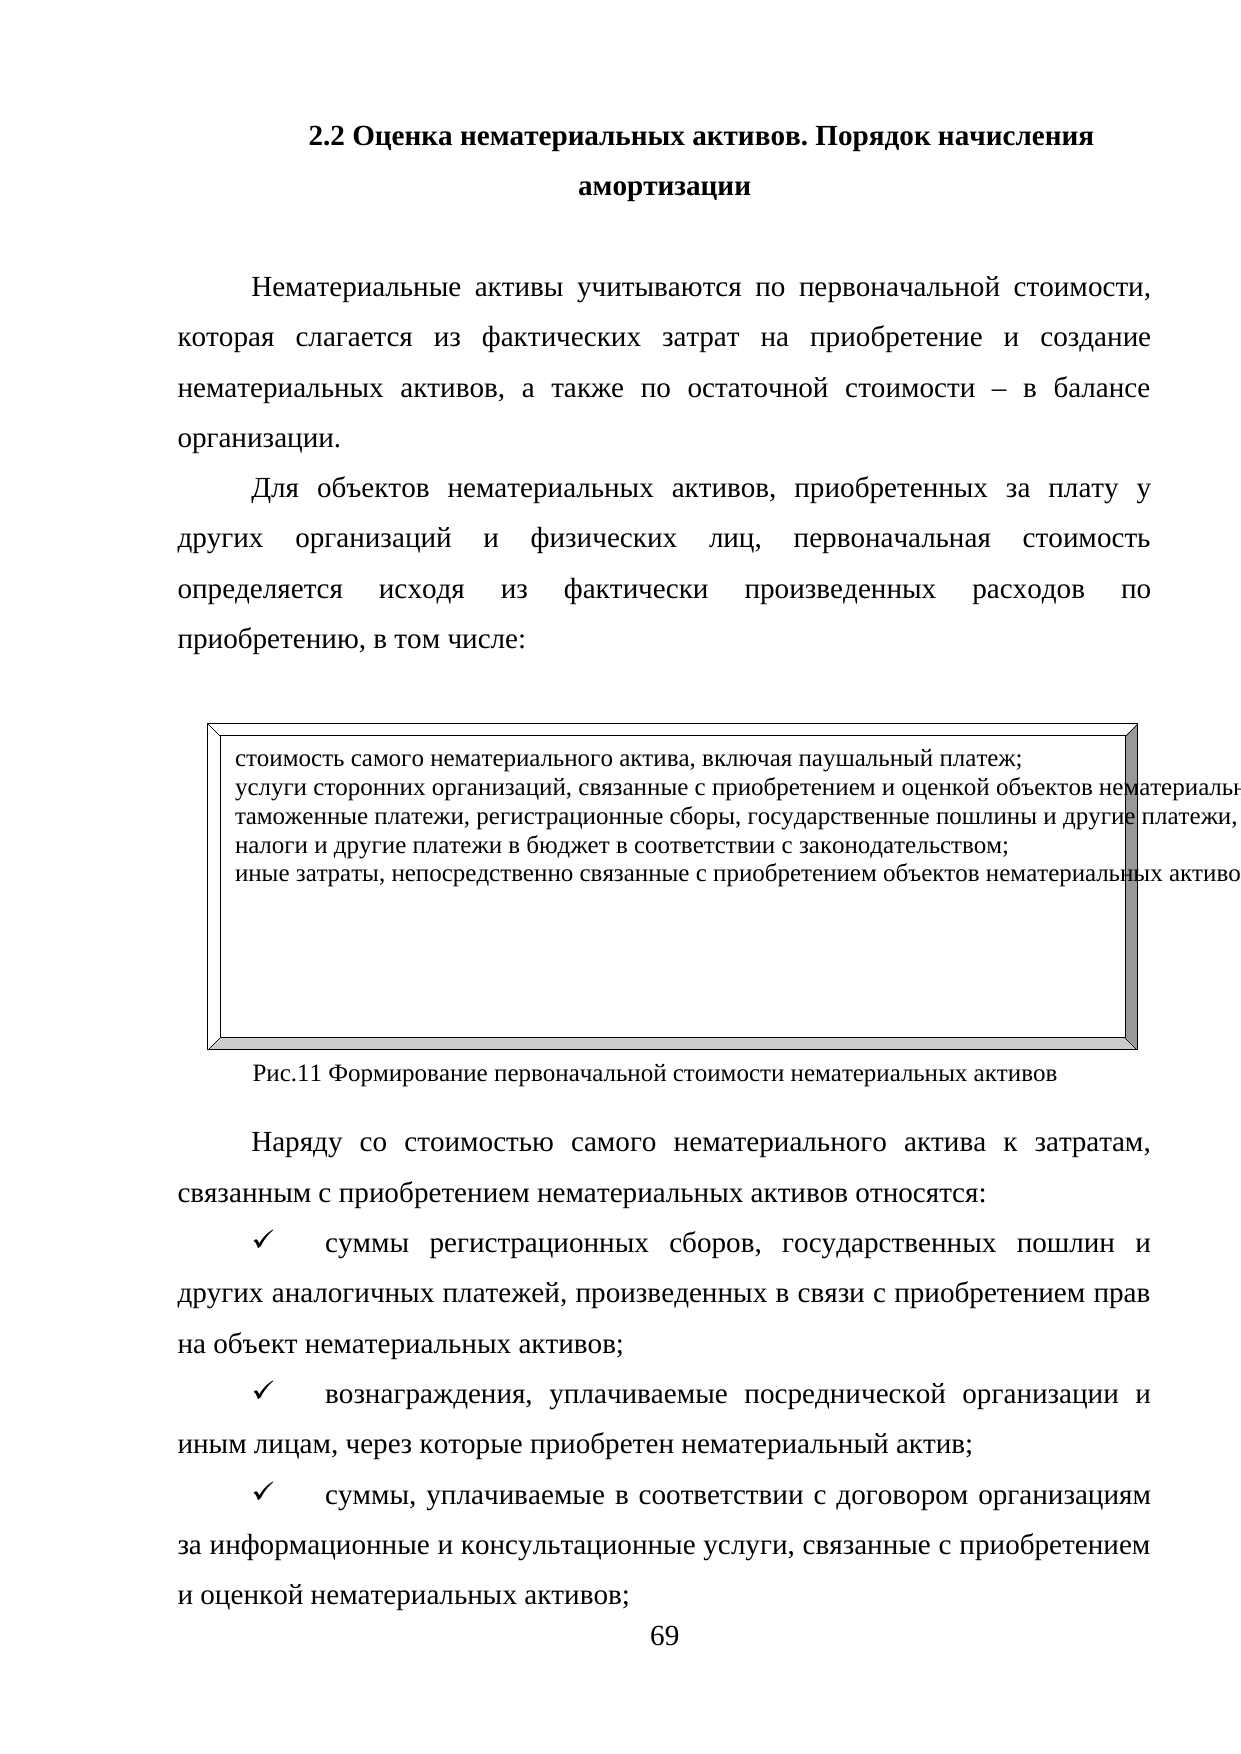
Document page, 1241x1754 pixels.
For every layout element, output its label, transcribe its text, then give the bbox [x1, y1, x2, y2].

text Наряду со стоимостью самого нематериального актива к затратам, связанным с приобретением нематериальных активов относятся: [177, 1124, 1152, 1208]
list суммы, уплачиваемые в соответствии с договором организациям за информационные и консультационные услуги, связанные с приобретением и оценкой нематериальных активов; [177, 1477, 1152, 1611]
list вознаграждения, уплачиваемые посреднической организации и иным лицам, через которые приобретен нематериальный актив; [177, 1376, 1152, 1460]
text Для объектов нематериальных активов, приобретенных за плату у других организаций и физических лиц, первоначальная стоимость определяется исходя из фактически произведенных расходов по приобретению, в том числе: [177, 470, 1152, 655]
text Нематериальные активы учитываются по первоначальной стоимости, которая слагается из фактических затрат на приобретение и создание нематериальных активов, а также по остаточной стоимости – в балансе организации. [177, 269, 1152, 453]
text 2.2 Оценка нематериальных активов. Порядок начисления амортизации [177, 118, 1152, 202]
list суммы регистрационных сборов, государственных пошлин и других аналогичных платежей, произведенных в связи с приобретением прав на объект нематериальных активов; [177, 1225, 1152, 1359]
